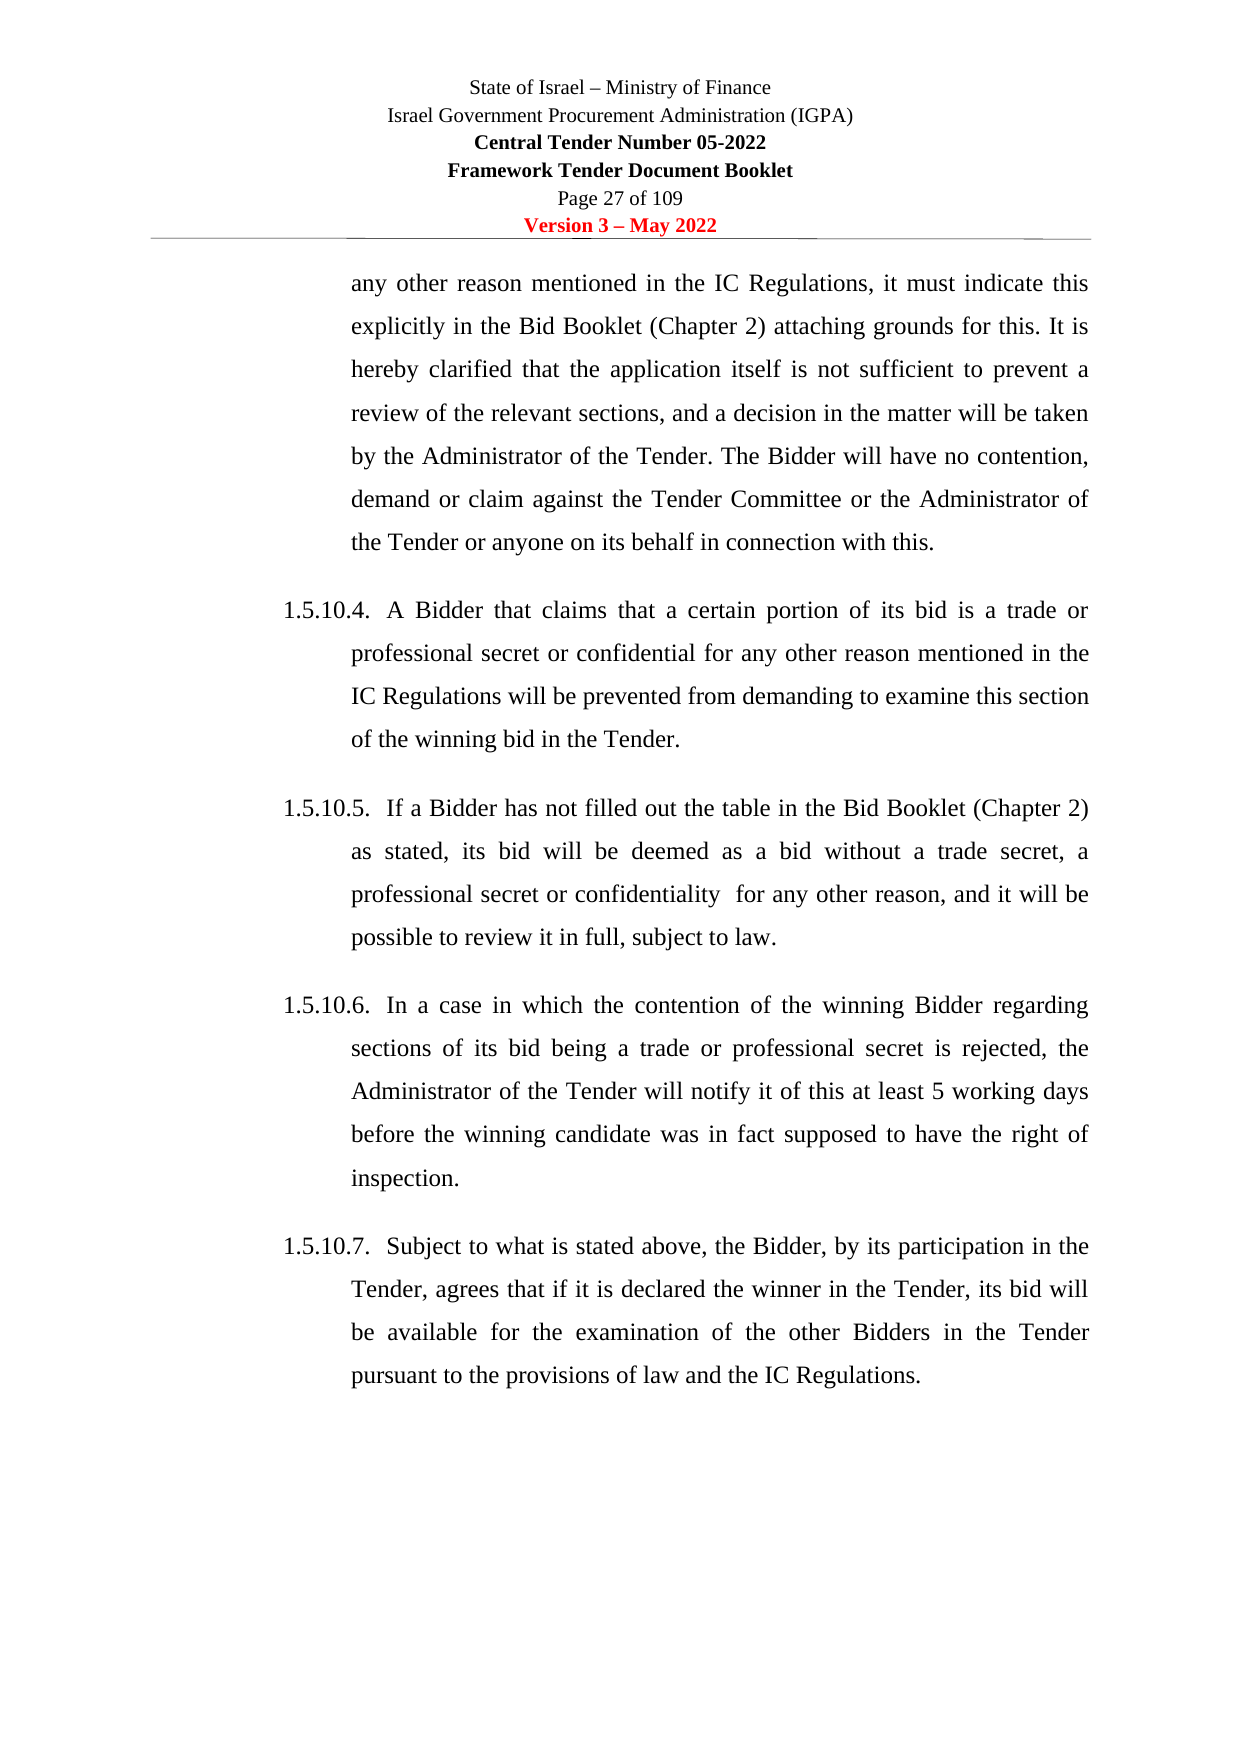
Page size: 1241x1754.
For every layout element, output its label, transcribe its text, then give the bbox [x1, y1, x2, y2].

list A Bidder that claims that a certain portion of its bid is a trade or professional secret or confidential for any other reason mentioned in the IC Regulations will be prevented from demanding to examine this section of the winning bid in the Tender. [283, 595, 1090, 753]
list In a case in which the contention of the winning Bidder regarding sections of its bid being a trade or professional secret is rejected, the Administrator of the Tender will notify it of this at least 5 working days before the winning candidate was in fact supposed to have the right of inspection. [283, 990, 1090, 1191]
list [283, 268, 1090, 556]
list If a Bidder has not filled out the table in the Bid Booklet (Chapter 2) as stated, its bid will be deemed as a bid without a trade secret, a professional secret or confidentiality for any other reason, and it will be possible to review it in full, subject to law. [283, 793, 1090, 951]
list Subject to what is stated above, the Bidder, by its participation in the Tender, agrees that if it is declared the winner in the Tender, its bid will be available for the examination of the other Bidders in the Tender pursuant to the provisions of law and the IC Regulations. [283, 1231, 1090, 1389]
